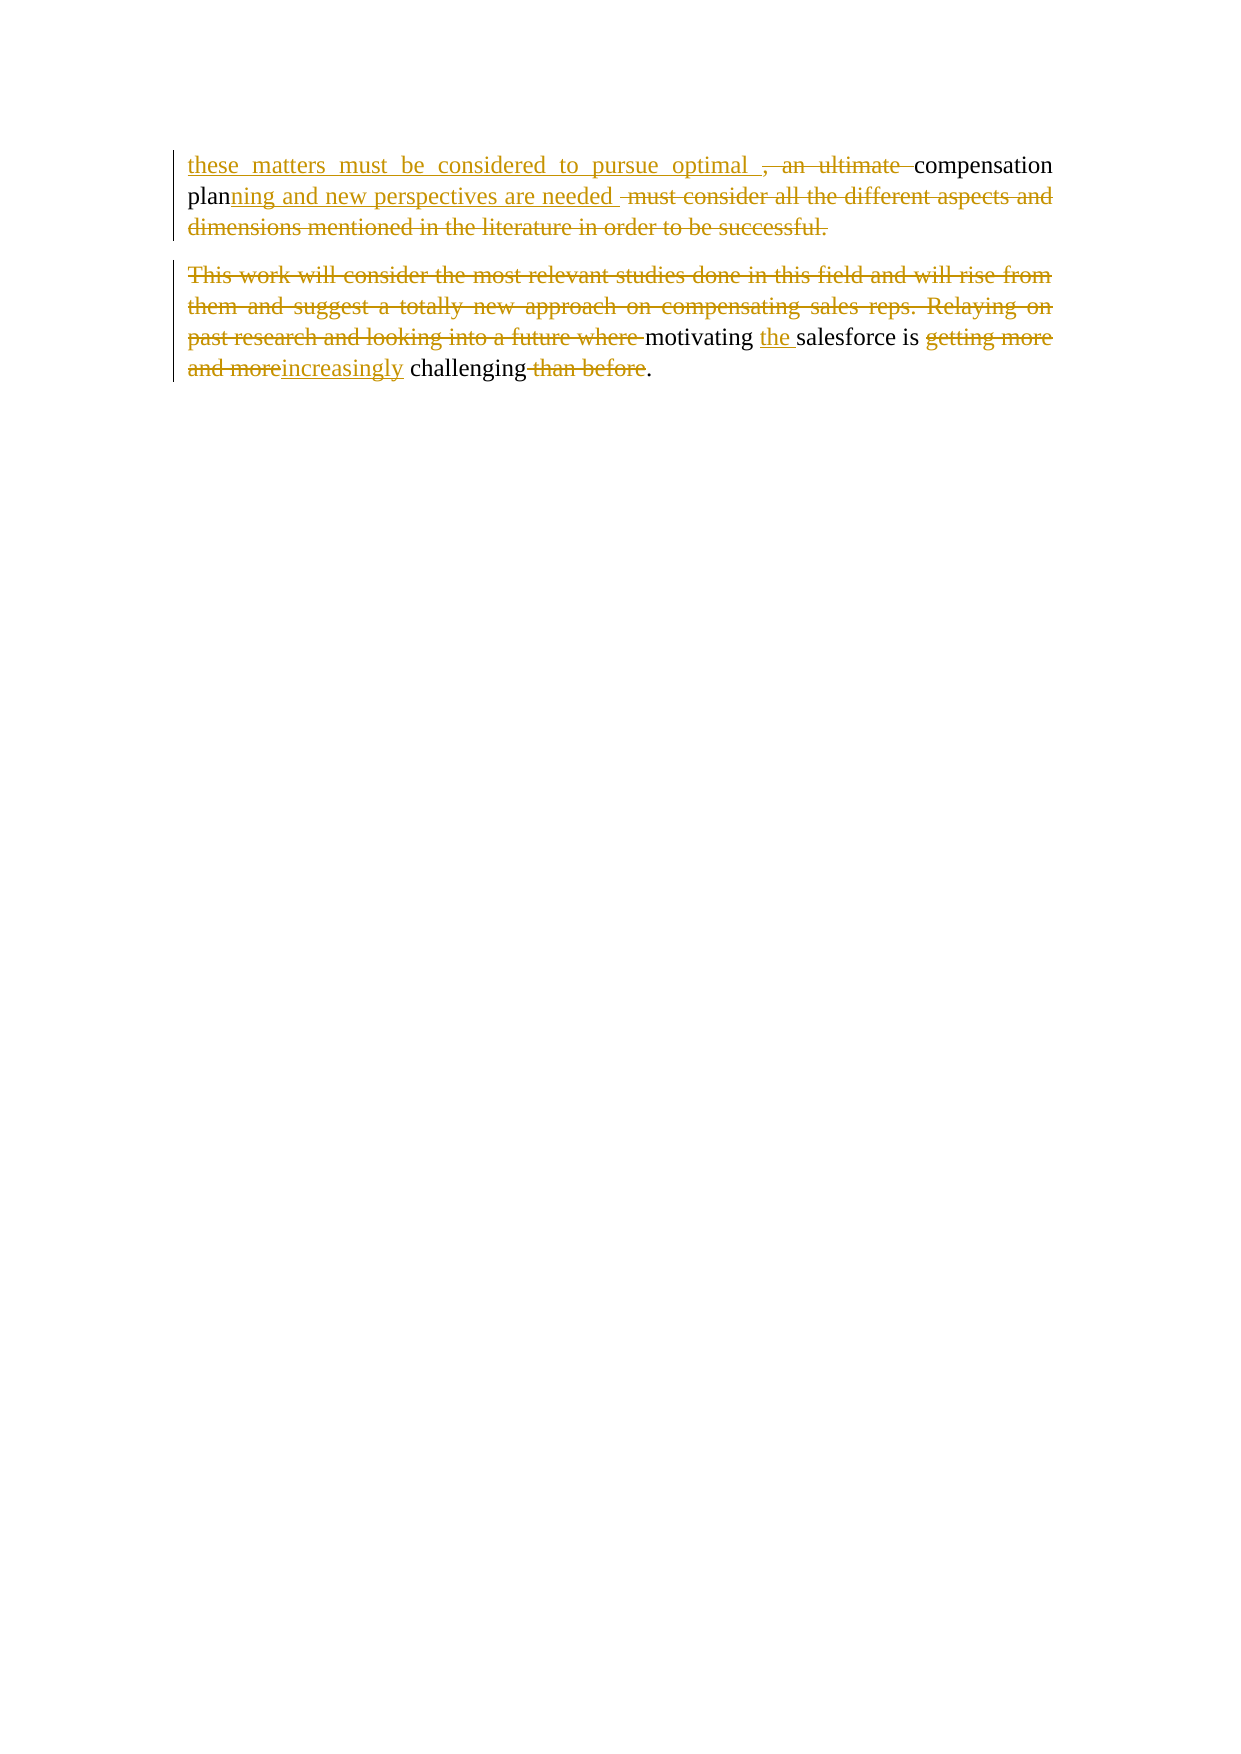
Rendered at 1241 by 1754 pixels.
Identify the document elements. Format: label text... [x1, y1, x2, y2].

text motivating salesforce is challenging. [187, 307, 1053, 382]
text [187, 150, 1053, 241]
text motivating salesforce is challenging. [187, 260, 1053, 306]
